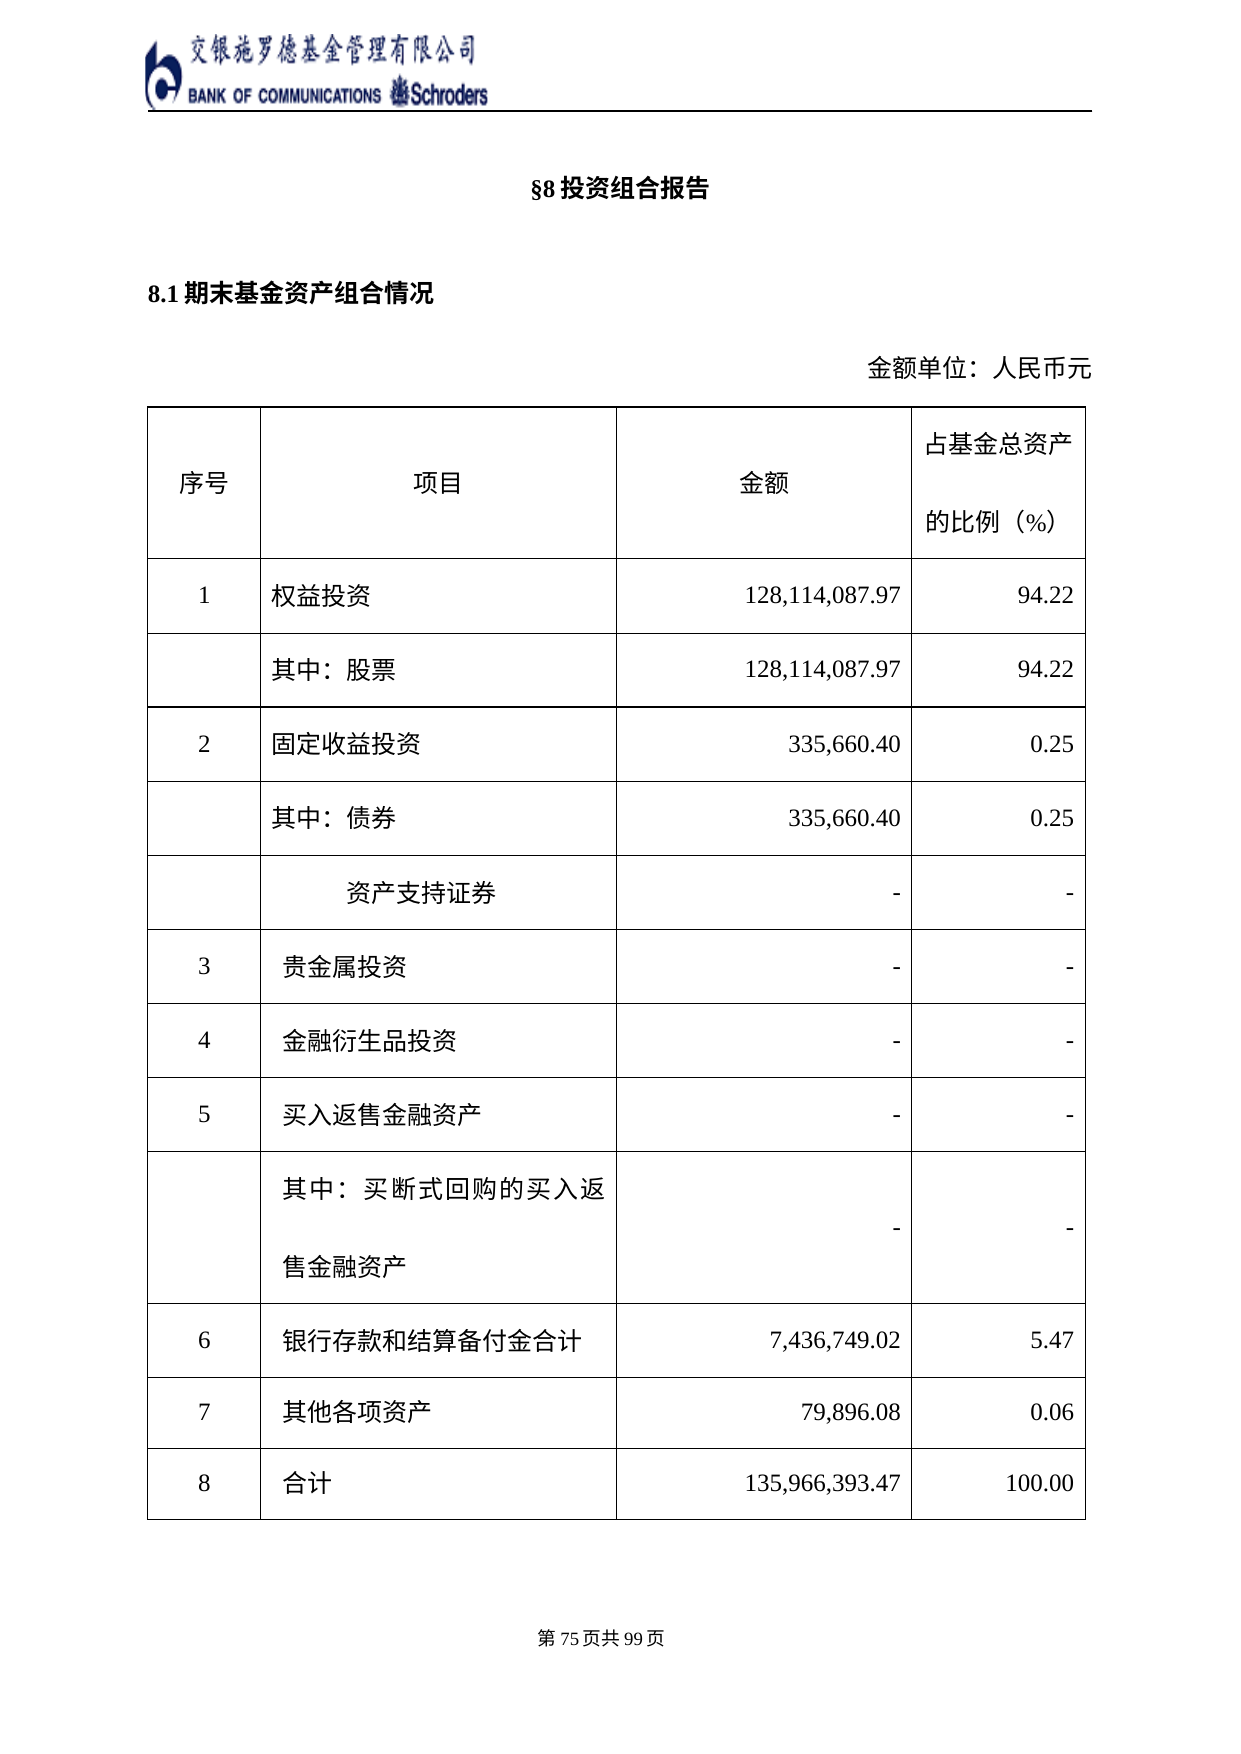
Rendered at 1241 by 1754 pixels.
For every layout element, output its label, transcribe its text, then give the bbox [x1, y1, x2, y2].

table_cell 79,896.08 [617, 1378, 911, 1448]
table_cell - [912, 930, 1085, 1003]
table_cell 固定收益投资 [261, 708, 616, 781]
table_cell 335,660.40 [617, 782, 911, 854]
table_header 项目 [261, 408, 616, 558]
table_cell 资产支持证券 [261, 856, 616, 929]
table_cell - [912, 1078, 1085, 1151]
table_cell 94.22 [912, 634, 1085, 706]
picture [145, 34, 488, 110]
table_cell - [617, 856, 911, 929]
table_cell 其中：债券 [261, 782, 616, 854]
table_cell [148, 634, 260, 706]
table_cell [148, 782, 260, 854]
table_header 占基金总资产的比例（%） [912, 408, 1085, 558]
table_cell 买入返售金融资产 [261, 1078, 616, 1151]
table_cell 银行存款和结算备付金合计 [261, 1304, 616, 1377]
table_cell 其中：股票 [261, 634, 616, 706]
table_cell 1 [148, 559, 260, 632]
table_cell 128,114,087.97 [617, 559, 911, 632]
table_cell - [617, 1152, 911, 1303]
table_cell 6 [148, 1304, 260, 1377]
table_cell [148, 1152, 260, 1303]
table_cell 100.00 [912, 1449, 1085, 1519]
table_cell 7,436,749.02 [617, 1304, 911, 1377]
table_cell - [617, 1078, 911, 1151]
table_cell 金融衍生品投资 [261, 1004, 616, 1077]
table_header 序号 [148, 408, 260, 558]
table_cell 94.22 [912, 559, 1085, 632]
table_cell 0.25 [912, 782, 1085, 854]
table_cell 128,114,087.97 [617, 634, 911, 706]
table_cell - [912, 1152, 1085, 1303]
table_cell - [617, 930, 911, 1003]
table_cell 0.25 [912, 708, 1085, 781]
subtitle 8.1期末基金资产组合情况 [148, 259, 1092, 324]
subtitle §8投资组合报告 [148, 154, 1092, 219]
table_cell 其中：买断式回购的买入返售金融资产 [261, 1152, 616, 1303]
table_cell 合计 [261, 1449, 616, 1519]
table_cell 5 [148, 1078, 260, 1151]
table_cell 权益投资 [261, 559, 616, 632]
table_cell 4 [148, 1004, 260, 1077]
table_cell - [912, 1004, 1085, 1077]
table_cell 135,966,393.47 [617, 1449, 911, 1519]
table_cell 8 [148, 1449, 260, 1519]
table_cell 3 [148, 930, 260, 1003]
table_cell 贵金属投资 [261, 930, 616, 1003]
text 金额单位：人民币元 [149, 334, 1092, 399]
table_cell 其他各项资产 [261, 1378, 616, 1448]
table_cell 7 [148, 1378, 260, 1448]
table_cell - [912, 856, 1085, 929]
table_cell 0.06 [912, 1378, 1085, 1448]
table_cell - [617, 1004, 911, 1077]
table_cell 335,660.40 [617, 708, 911, 781]
table_cell 2 [148, 708, 260, 781]
table_cell 5.47 [912, 1304, 1085, 1377]
table_header 金额 [617, 408, 911, 558]
table_cell [148, 856, 260, 929]
